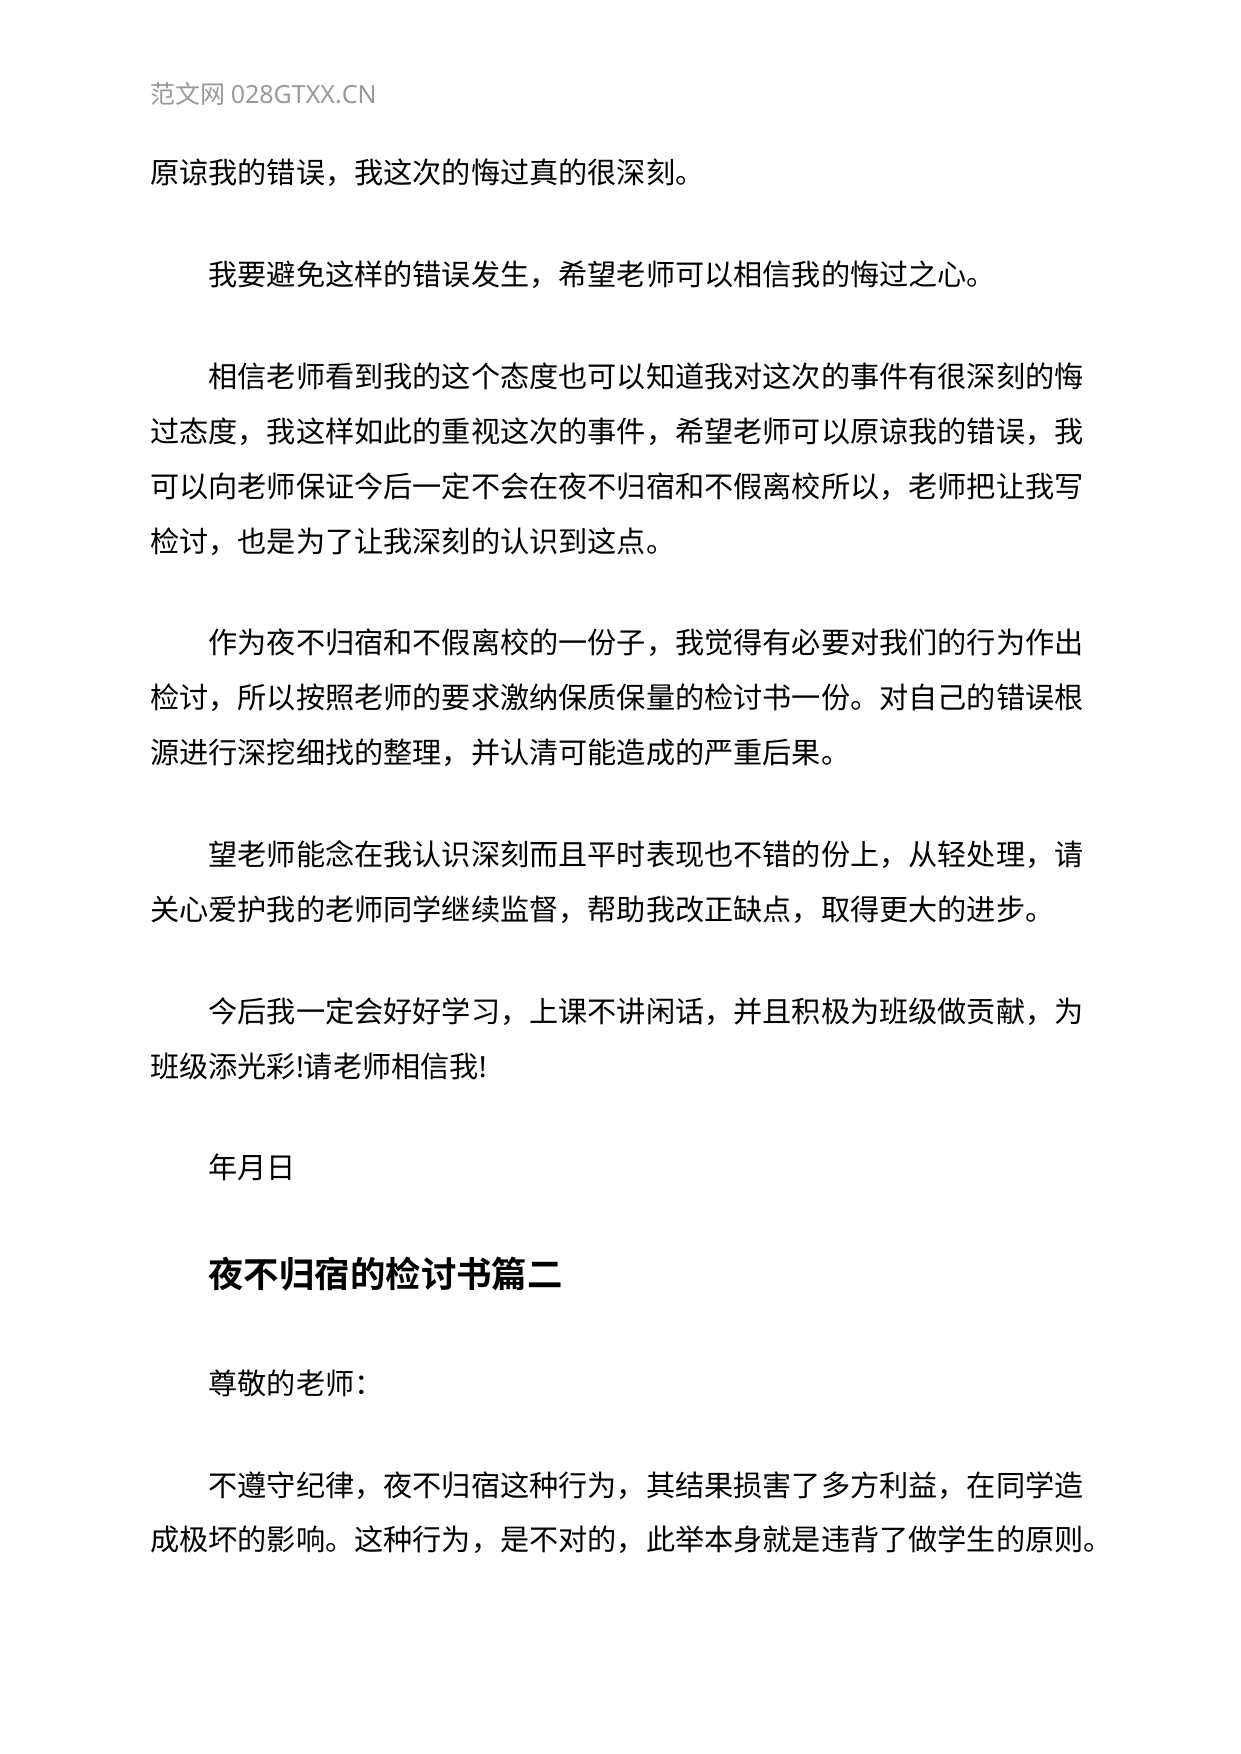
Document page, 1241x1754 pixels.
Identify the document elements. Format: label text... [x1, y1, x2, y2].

text 夜不归宿的检讨书篇二 [150, 1247, 1090, 1298]
text 尊敬的老师： [150, 1360, 1090, 1403]
text 作为夜不归宿和不假离校的一份子，我觉得有必要对我们的行为作出检讨，所以按照老师的要求激纳保质保量的检讨书一份。对自己的错误根源进行深挖细找的整理，并认清可能造成的严重后果。 [150, 620, 1090, 772]
text 今后我一定会好好学习，上课不讲闲话，并且积极为班级做贡献，为班级添光彩!请老师相信我! [150, 988, 1090, 1086]
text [150, 1462, 1090, 1559]
text 我要避免这样的错误发生，希望老师可以相信我的悔过之心。 [150, 252, 1090, 294]
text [150, 150, 1090, 192]
text 望老师能念在我认识深刻而且平时表现也不错的份上，从轻处理，请关心爱护我的老师同学继续监督，帮助我改正缺点，取得更大的进步。 [150, 832, 1090, 929]
text 相信老师看到我的这个态度也可以知道我对这次的事件有很深刻的悔过态度，我这样如此的重视这次的事件，希望老师可以原谅我的错误，我可以向老师保证今后一定不会在夜不归宿和不假离校所以，老师把让我写检讨，也是为了让我深刻的认识到这点。 [150, 353, 1090, 561]
text 年月日 [150, 1145, 1090, 1187]
